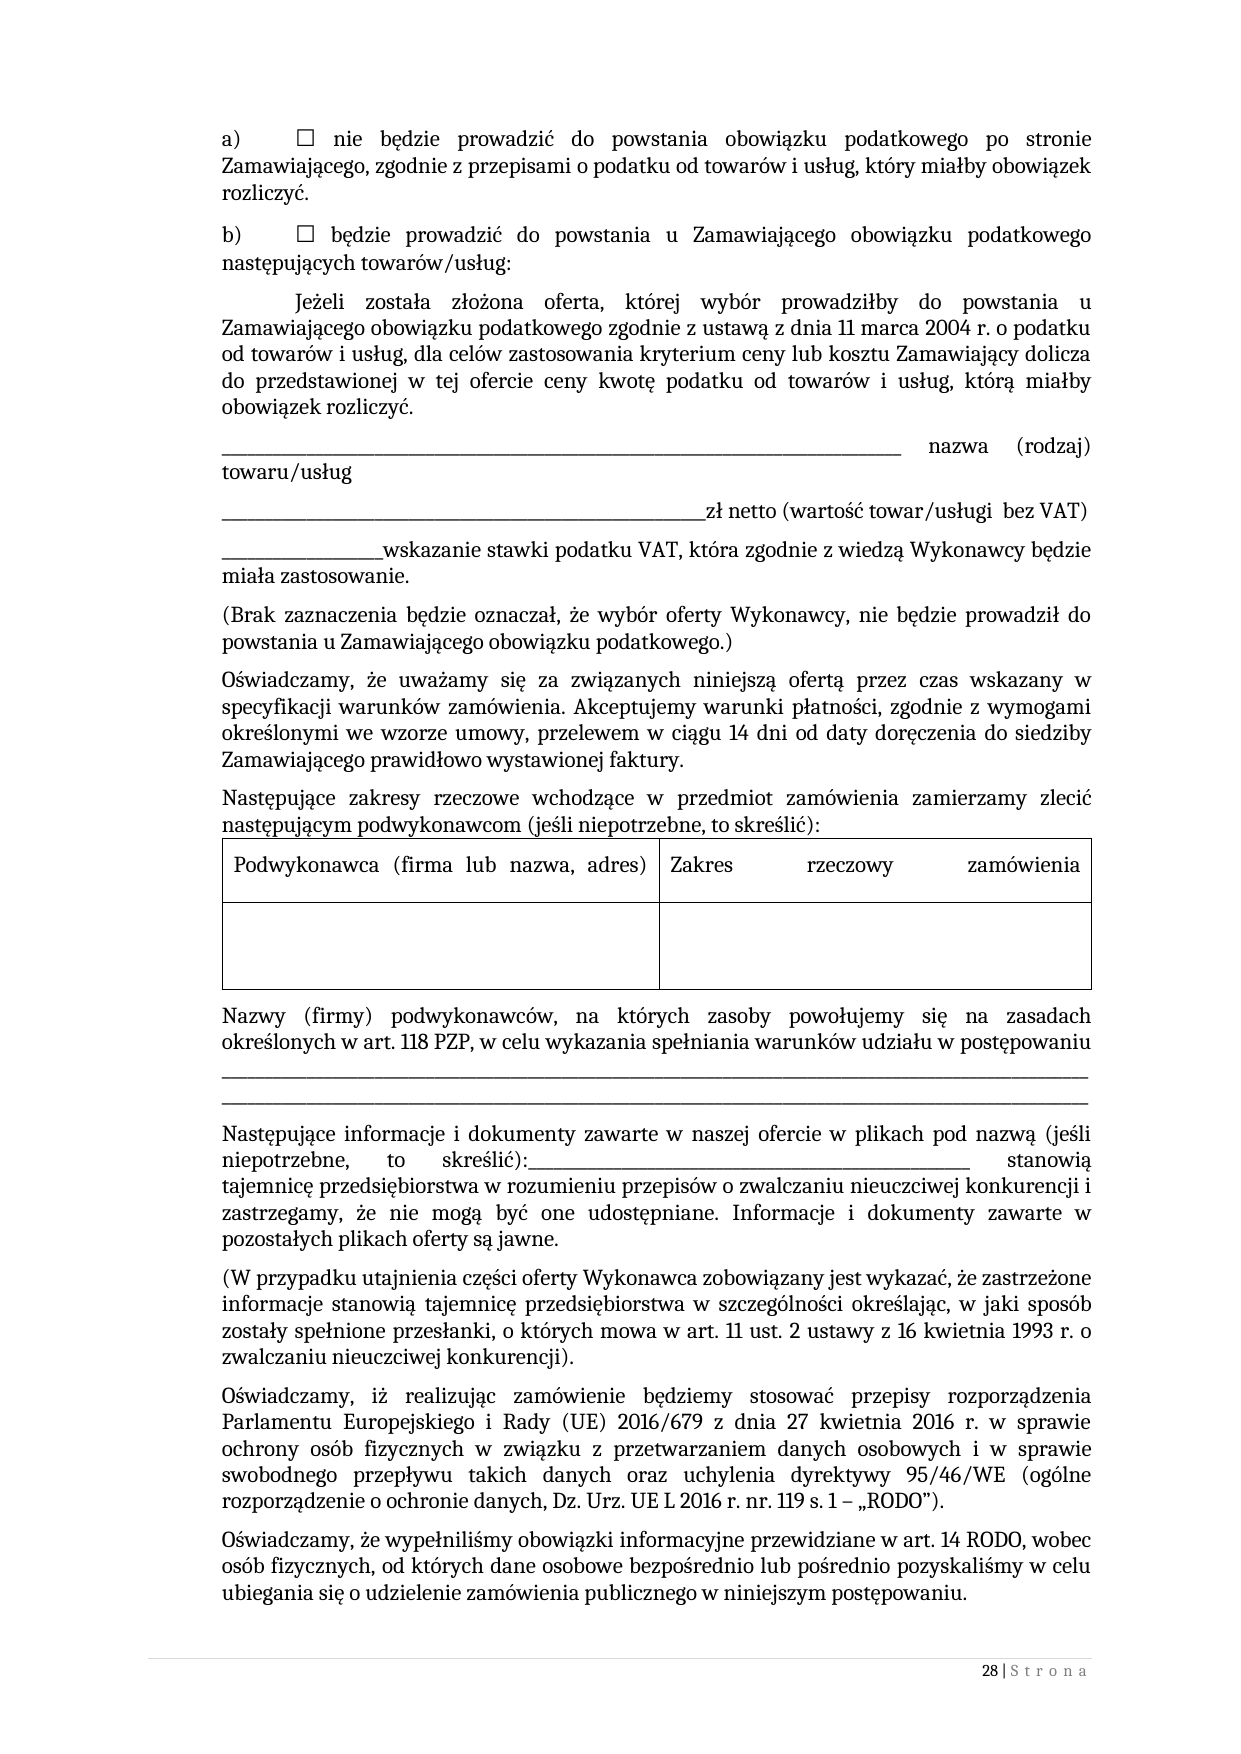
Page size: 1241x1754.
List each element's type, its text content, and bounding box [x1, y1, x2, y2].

text ________________________________________________________________________________ nazwa (rodzaj) towaru/usług [222, 433, 1092, 486]
text a) ☐ nie będzie prowadzić do powstania obowiązku podatkowego po stronie Zamawiającego, zgodnie z przepisami o podatku od towarów i usług, który miałby obowiązek rozliczyć. [222, 122, 1092, 206]
text Oświadczamy, że wypełniliśmy obowiązki informacyjne przewidziane w art. 14 RODO, wobec osób fizycznych, od których dane osobowe bezpośrednio lub pośrednio pozyskaliśmy w celu ubiegania się o udzielenie zamówienia publicznego w niniejszym postępowaniu. [222, 1527, 1092, 1606]
table_cell [223, 903, 659, 989]
text Jeżeli została złożona oferta, której wybór prowadziłby do powstania u Zamawiającego obowiązku podatkowego zgodnie z ustawą z dnia 11 marca 2004 r. o podatku od towarów i usług, dla celów zastosowania kryterium ceny lub kosztu Zamawiający dolicza do przedstawionej w tej ofercie ceny kwotę podatku od towarów i usług, którą miałby obowiązek rozliczyć. [222, 288, 1092, 420]
text (Brak zaznaczenia będzie oznaczał, że wybór oferty Wykonawcy, nie będzie prowadził do powstania u Zamawiającego obowiązku podatkowego.) [222, 602, 1092, 655]
text Oświadczamy, iż realizując zamówienie będziemy stosować przepisy rozporządzenia Parlamentu Europejskiego i Rady (UE) 2016/679 z dnia 27 kwietnia 2016 r. w sprawie ochrony osób fizycznych w związku z przetwarzaniem danych osobowych i w sprawie swobodnego przepływu takich danych oraz uchylenia dyrektywy 95/46/WE (ogólne rozporządzenie o ochronie danych, Dz. Urz. UE L 2016 r. nr. 119 s. 1 – „RODO”). [222, 1383, 1092, 1514]
text Oświadczamy, że uważamy się za związanych niniejszą ofertą przez czas wskazany w specyfikacji warunków zamówienia. Akceptujemy warunki płatności, zgodnie z wymogami określonymi we wzorze umowy, przelewem w ciągu 14 dni od daty doręczenia do siedziby Zamawiającego prawidłowo wystawionej faktury. [222, 667, 1092, 773]
text _________________________________________________________zł netto (wartość towar/usługi bez VAT) [222, 498, 1092, 524]
text b) ☐ będzie prowadzić do powstania u Zamawiającego obowiązku podatkowego następujących towarów/usług: [222, 218, 1092, 276]
table_header Podwykonawca (firma lub nazwa, adres) [223, 839, 659, 902]
text ___________________wskazanie stawki podatku VAT, która zgodnie z wiedzą Wykonawcy będzie miała zastosowanie. [222, 537, 1092, 589]
table_cell [660, 903, 1091, 989]
text (W przypadku utajnienia części oferty Wykonawca zobowiązany jest wykazać, że zastrzeżone informacje stanowią tajemnicę przedsiębiorstwa w szczególności określając, w jaki sposób zostały spełnione przesłanki, o których mowa w art. 11 ust. 2 ustawy z 16 kwietnia 1993 r. o zwalczaniu nieuczciwej konkurencji). [222, 1265, 1092, 1370]
text Następujące zakresy rzeczowe wchodzące w przedmiot zamówienia zamierzamy zlecić następującym podwykonawcom (jeśli niepotrzebne, to skreślić): [222, 785, 1092, 838]
text Następujące informacje i dokumenty zawarte w naszej ofercie w plikach pod nazwą (jeśli niepotrzebne, to skreślić):____________________________________________________ stanowią tajemnicę przedsiębiorstwa w rozumieniu przepisów o zwalczaniu nieuczciwej konkurencji i zastrzegamy, że nie mogą być one udostępniane. Informacje i dokumenty zawarte w pozostałych plikach oferty są jawne. [222, 1121, 1092, 1252]
text Nazwy (firmy) podwykonawców, na których zasoby powołujemy się na zasadach określonych w art. 118 PZP, w celu wykazania spełniania warunków udziału w postępowaniu ____________________________________________________________________________________________________________________________________________________________________________________________________________ [222, 1003, 1092, 1108]
table_header Zakres rzeczowy zamówienia [660, 839, 1091, 902]
